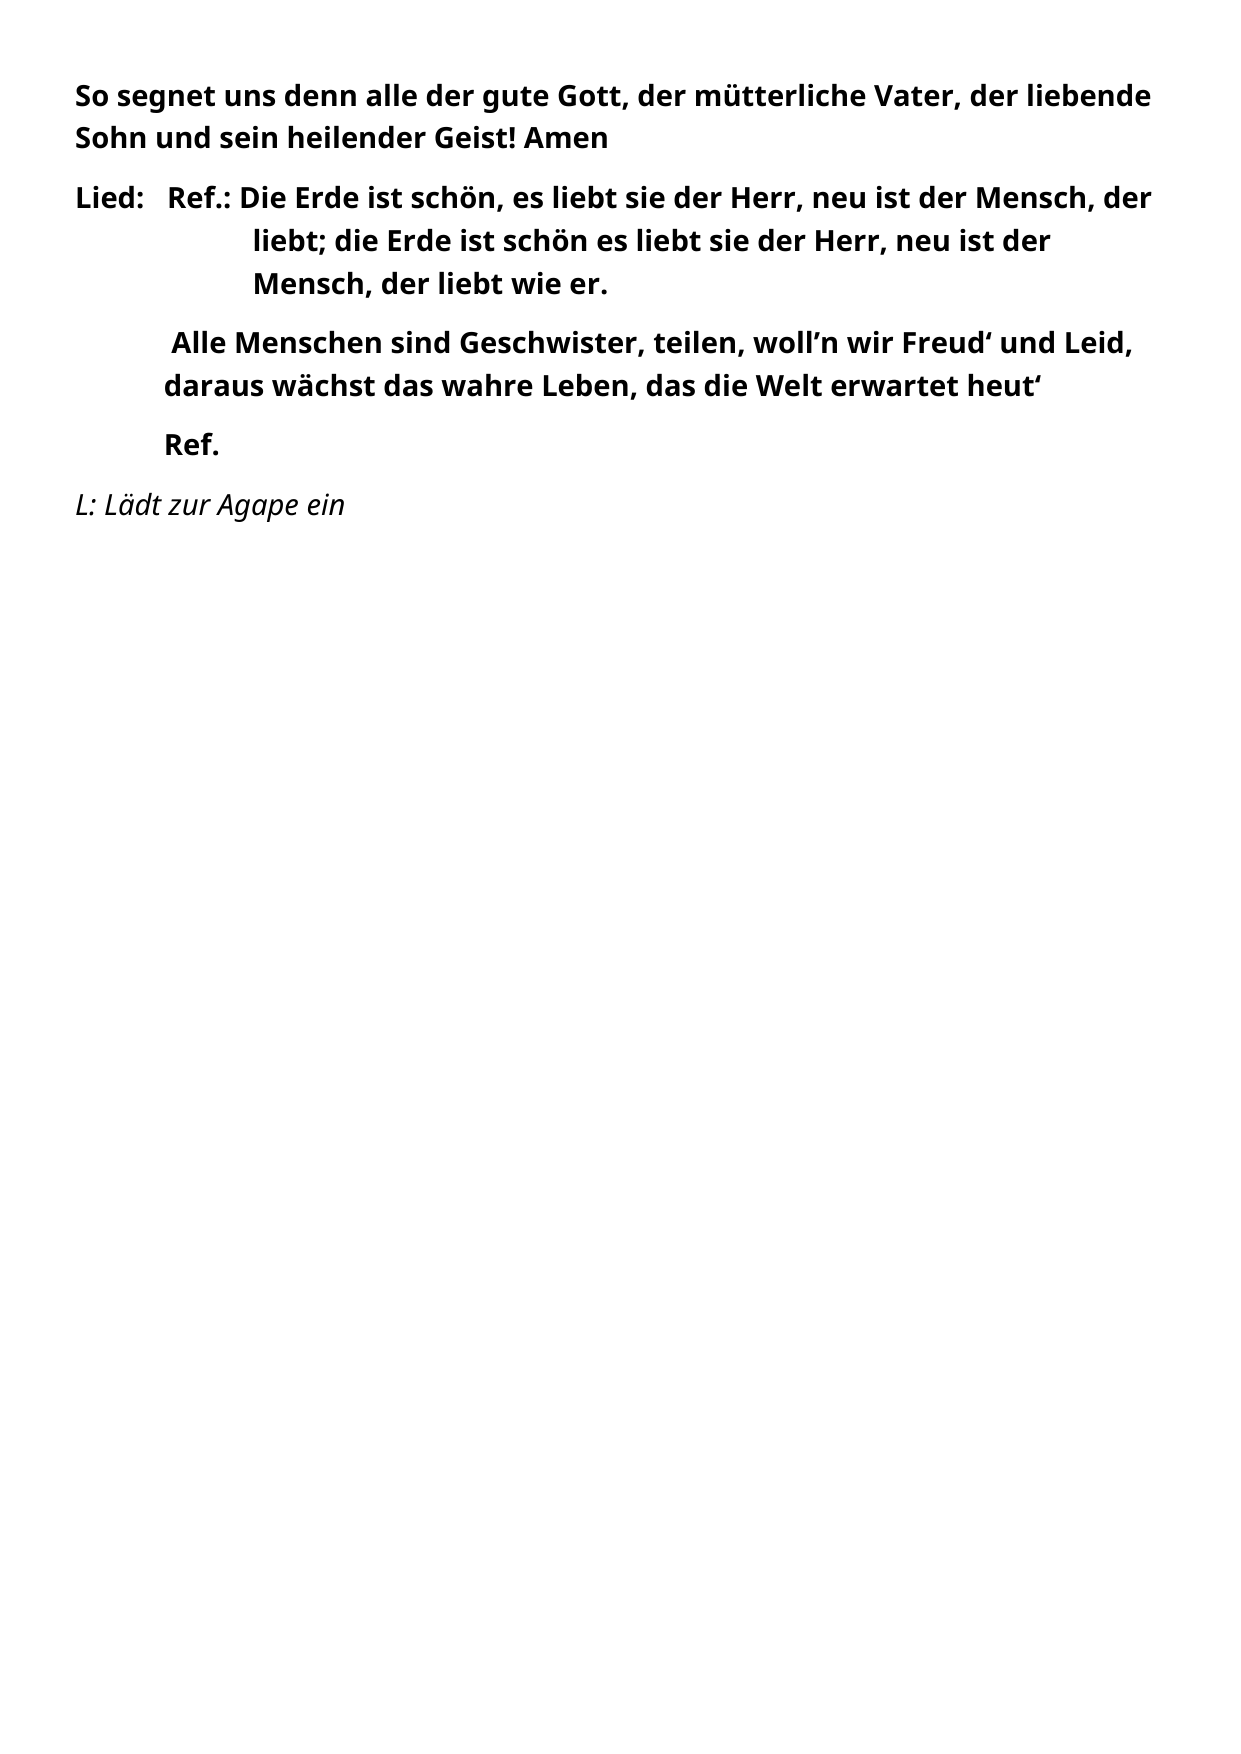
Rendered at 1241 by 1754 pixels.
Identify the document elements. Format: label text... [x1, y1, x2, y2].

text L: Lädt zur Agape ein [75, 484, 1165, 524]
text So segnet uns denn alle der gute Gott, der mütterliche Vater, der liebende Sohn und sein heilender Geist! Amen [75, 75, 1165, 157]
text Ref. [75, 425, 1165, 464]
text Lied: Ref.: Die Erde ist schön, es liebt sie der Herr, neu ist der Mensch, der liebt; die Erde ist schön es liebt sie der Herr, neu ist der Mensch, der liebt wie er. [75, 177, 1165, 303]
text Alle Menschen sind Geschwister, teilen, woll’n wir Freud‘ und Leid, daraus wächst das wahre Leben, das die Welt erwartet heut‘ [75, 322, 1165, 405]
